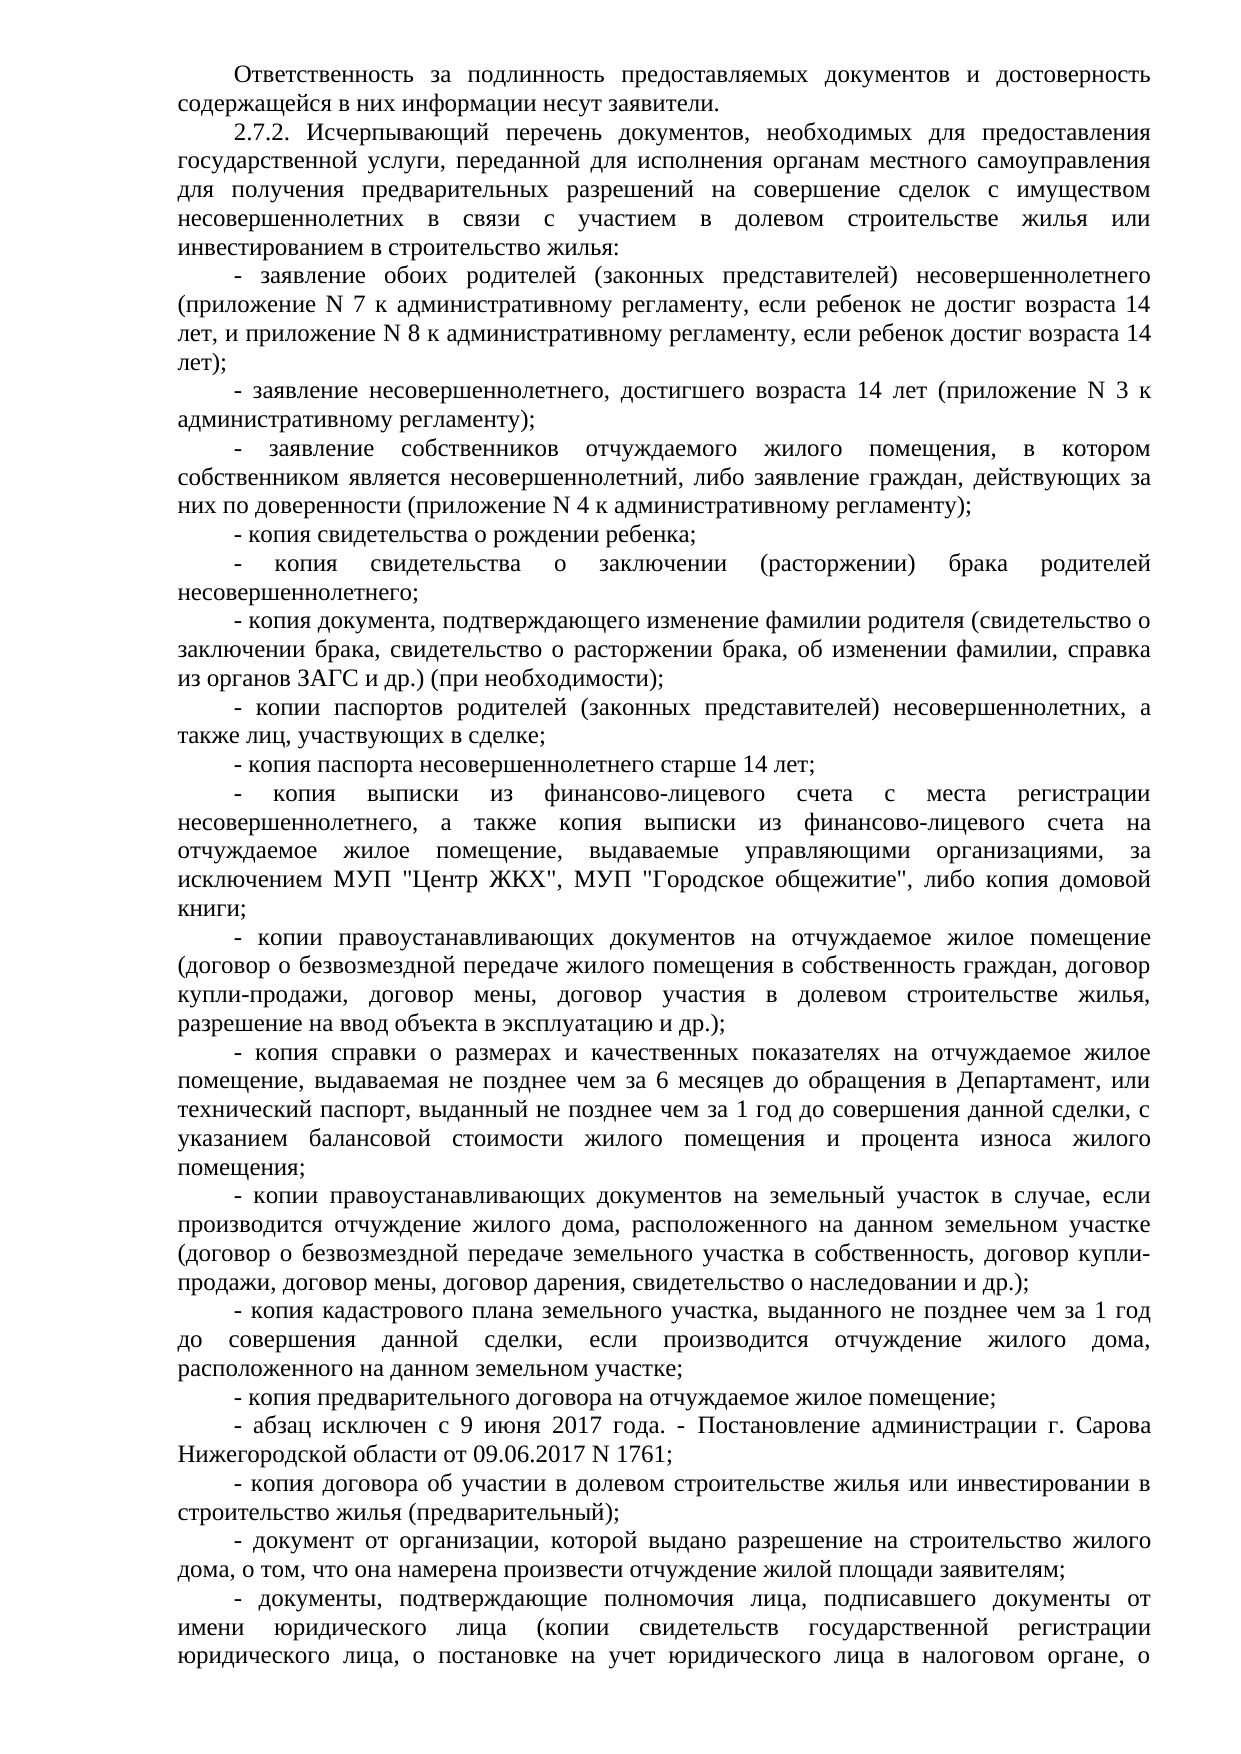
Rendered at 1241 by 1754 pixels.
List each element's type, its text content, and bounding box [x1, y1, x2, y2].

text - копии правоустанавливающих документов на отчуждаемое жилое помещение (договор о безвозмездной передаче жилого помещения в собственность граждан, договор купли-продажи, договор мены, договор участия в долевом строительстве жилья, разрешение на ввод объекта в эксплуатацию и др.); [177, 922, 1152, 1037]
text - копия свидетельства о заключении (расторжении) брака родителей несовершеннолетнего; [177, 548, 1152, 605]
text - заявление собственников отчуждаемого жилого помещения, в котором собственником является несовершеннолетний, либо заявление граждан, действующих за них по доверенности (приложение N 4 к административному регламенту); [177, 433, 1152, 519]
text - копия договора об участии в долевом строительстве жилья или инвестировании в строительство жилья (предварительный); [177, 1468, 1152, 1525]
text - копия документа, подтверждающего изменение фамилии родителя (свидетельство о заключении брака, свидетельство о расторжении брака, об изменении фамилии, справка из органов ЗАГС и др.) (при необходимости); [177, 605, 1152, 692]
text - копии паспортов родителей (законных представителей) несовершеннолетних, а также лиц, участвующих в сделке; [177, 692, 1152, 749]
text - заявление несовершеннолетнего, достигшего возраста 14 лет (приложение N 3 к административному регламенту); [177, 375, 1152, 433]
text - копия справки о размерах и качественных показателях на отчуждаемое жилое помещение, выдаваемая не позднее чем за 6 месяцев до обращения в Департамент, или технический паспорт, выданный не позднее чем за 1 год до совершения данной сделки, с указанием балансовой стоимости жилого помещения и процента износа жилого помещения; [177, 1037, 1152, 1180]
text - копии правоустанавливающих документов на земельный участок в случае, если производится отчуждение жилого дома, расположенного на данном земельном участке (договор о безвозмездной передаче земельного участка в собственность, договор купли-продажи, договор мены, договор дарения, свидетельство о наследовании и др.); [177, 1180, 1152, 1295]
text - копия кадастрового плана земельного участка, выданного не позднее чем за 1 год до совершения данной сделки, если производится отчуждение жилого дома, расположенного на данном земельном участке; [177, 1295, 1152, 1382]
text - копия паспорта несовершеннолетнего старше 14 лет; [177, 749, 1152, 778]
text - копия свидетельства о рождении ребенка; [177, 519, 1152, 548]
text 2.7.2. Исчерпывающий перечень документов, необходимых для предоставления государственной услуги, переданной для исполнения органам местного самоуправления для получения предварительных разрешений на совершение сделок с имуществом несовершеннолетних в связи с участием в долевом строительстве жилья или инвестированием в строительство жилья: [177, 117, 1152, 260]
text - абзац исключен с 9 июня 2017 года. - Постановление администрации г. Сарова Нижегородской области от 09.06.2017 N 1761; [177, 1410, 1152, 1468]
text - копия предварительного договора на отчуждаемое жилое помещение; [177, 1382, 1152, 1410]
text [177, 1583, 1152, 1669]
text Ответственность за подлинность предоставляемых документов и достоверность содержащейся в них информации несут заявители. [177, 59, 1152, 117]
text - заявление обоих родителей (законных представителей) несовершеннолетнего (приложение N 7 к административному регламенту, если ребенок не достиг возраста 14 лет, и приложение N 8 к административному регламенту, если ребенок достиг возраста 14 лет); [177, 260, 1152, 375]
text - копия выписки из финансово-лицевого счета с места регистрации несовершеннолетнего, а также копия выписки из финансово-лицевого счета на отчуждаемое жилое помещение, выдаваемые управляющими организациями, за исключением МУП "Центр ЖКХ", МУП "Городское общежитие", либо копия домовой книги; [177, 778, 1152, 922]
text - документ от организации, которой выдано разрешение на строительство жилого дома, о том, что она намерена произвести отчуждение жилой площади заявителям; [177, 1525, 1152, 1583]
